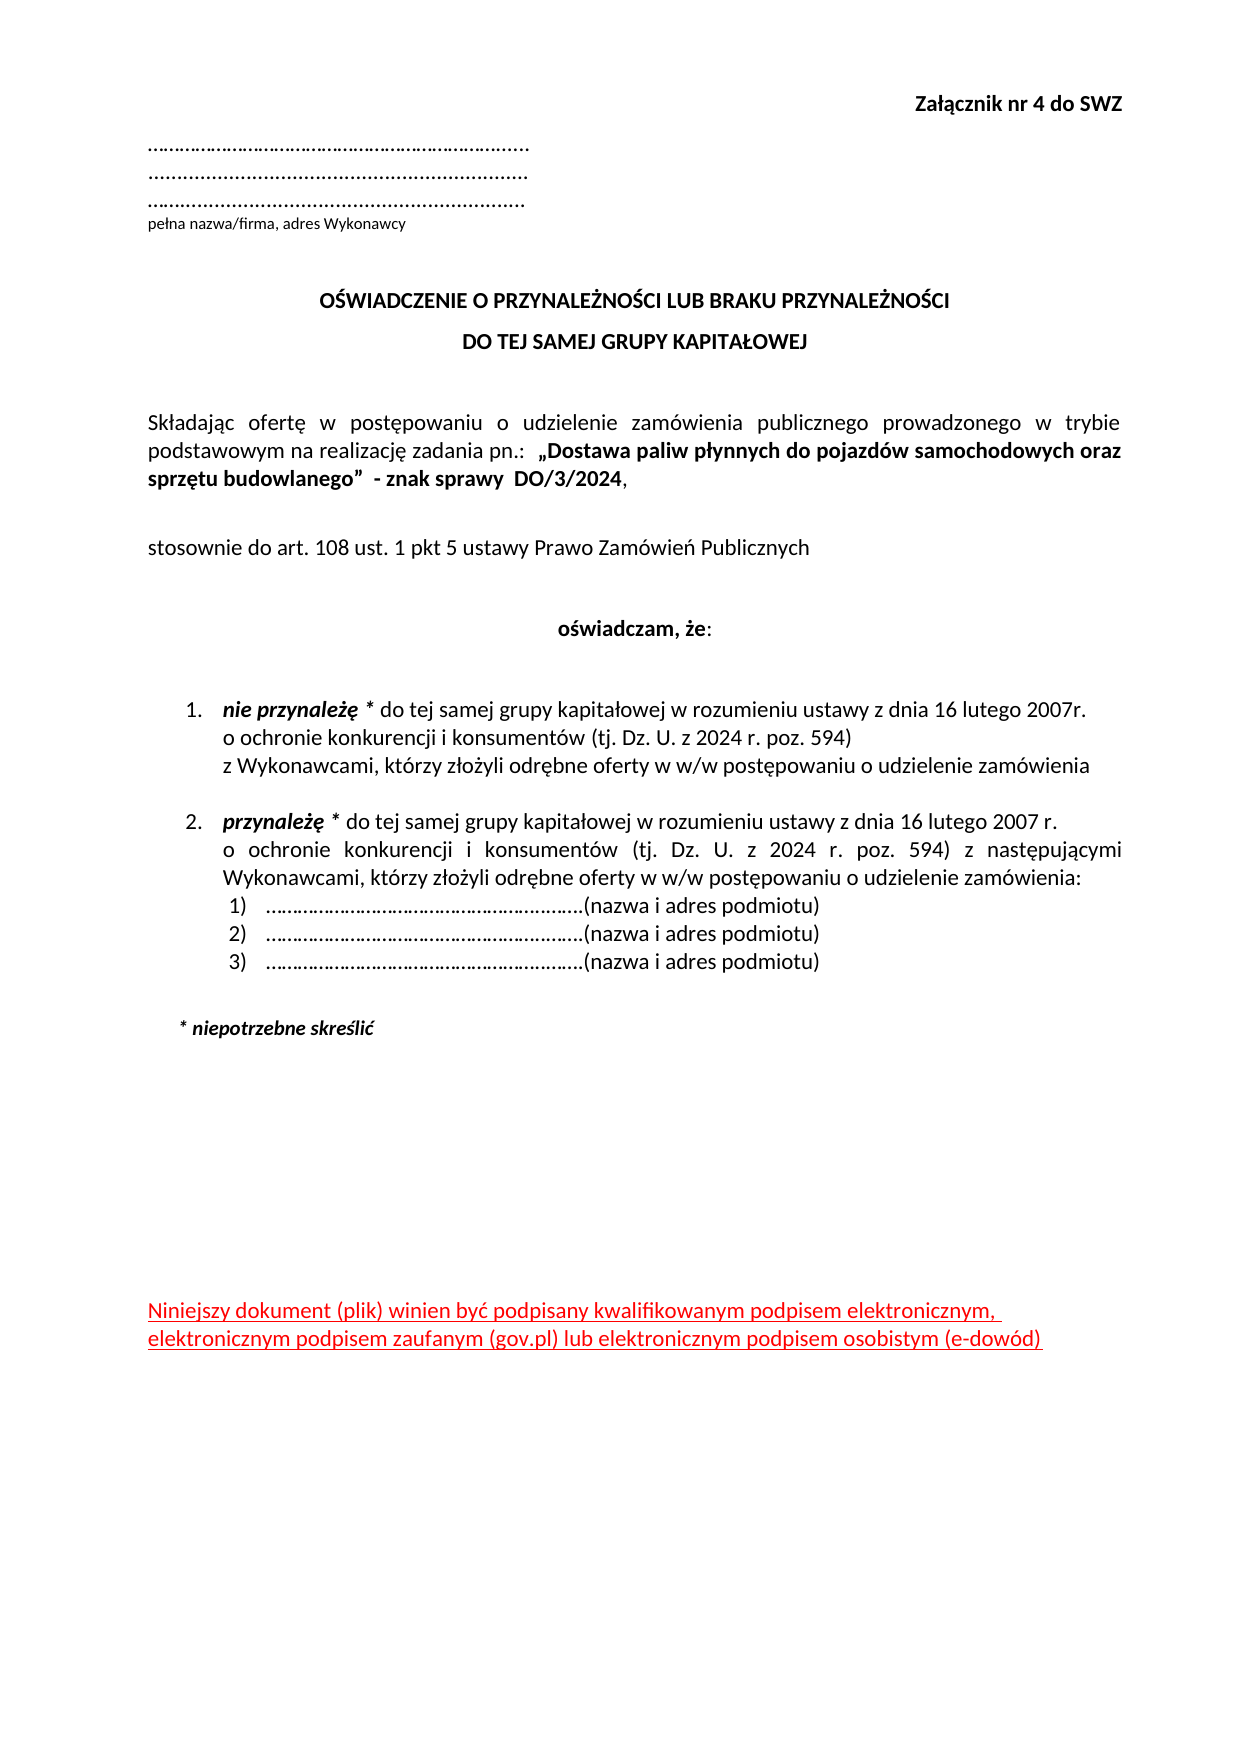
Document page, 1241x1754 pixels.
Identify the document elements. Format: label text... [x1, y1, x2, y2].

text Składając ofertę w postępowaniu o udzielenie zamówienia publicznego prowadzonego w trybie podstawowym na realizację zadania pn.: „Dostawa paliw płynnych do pojazdów samochodowych oraz sprzętu budowlanego” - znak sprawy DO/3/2024, [148, 408, 1122, 492]
text o ochronie konkurencji i konsumentów (tj. Dz. U. z 2024 r. poz. 594) [223, 723, 1122, 751]
text …………………………………………………………........................................................................ [148, 129, 532, 185]
text ……............................................................ [148, 185, 532, 213]
list ……………………………………………..…….(nazwa i adres podmiotu) [228, 891, 1122, 919]
text OŚWIADCZENIE O PRZYNALEŻNOŚCI LUB BRAKU PRZYNALEŻNOŚCI [148, 287, 1122, 314]
list ……………………………………………..…….(nazwa i adres podmiotu) [228, 947, 1122, 975]
text DO TEJ SAMEJ GRUPY KAPITAŁOWEJ [148, 327, 1122, 355]
text Niniejszy dokument (plik) winien być podpisany kwalifikowanym podpisem elektronicznym, elektronicznym podpisem zaufanym (gov.pl) lub elektronicznym podpisem osobistym (e-dowód) [148, 1297, 1122, 1353]
text Załącznik nr 4 do SWZ [148, 89, 1122, 117]
text oświadczam, że: [88, 614, 1122, 642]
text * niepotrzebne skreślić [88, 1016, 1122, 1041]
list ……………………………………………..…….(nazwa i adres podmiotu) [228, 919, 1122, 947]
list przynależę * do tej samej grupy kapitałowej w rozumieniu ustawy z dnia 16 lutego 2007 r. o ochronie konkurencji i konsumentów (tj. Dz. U. z 2024 r. poz. 594) z następującymi Wykonawcami, którzy złożyli odrębne oferty w w/w postępowaniu o udzielenie zamówienia: [185, 807, 1122, 891]
list nie przynależę * do tej samej grupy kapitałowej w rozumieniu ustawy z dnia 16 lutego 2007r. [185, 695, 1122, 723]
text stosownie do art. 108 ust. 1 pkt 5 ustawy Prawo Zamówień Publicznych [88, 533, 1122, 561]
text z Wykonawcami, którzy złożyli odrębne oferty w w/w postępowaniu o udzielenie zamówienia [223, 751, 1122, 779]
text pełna nazwa/firma, adres Wykonawcy [148, 213, 502, 233]
